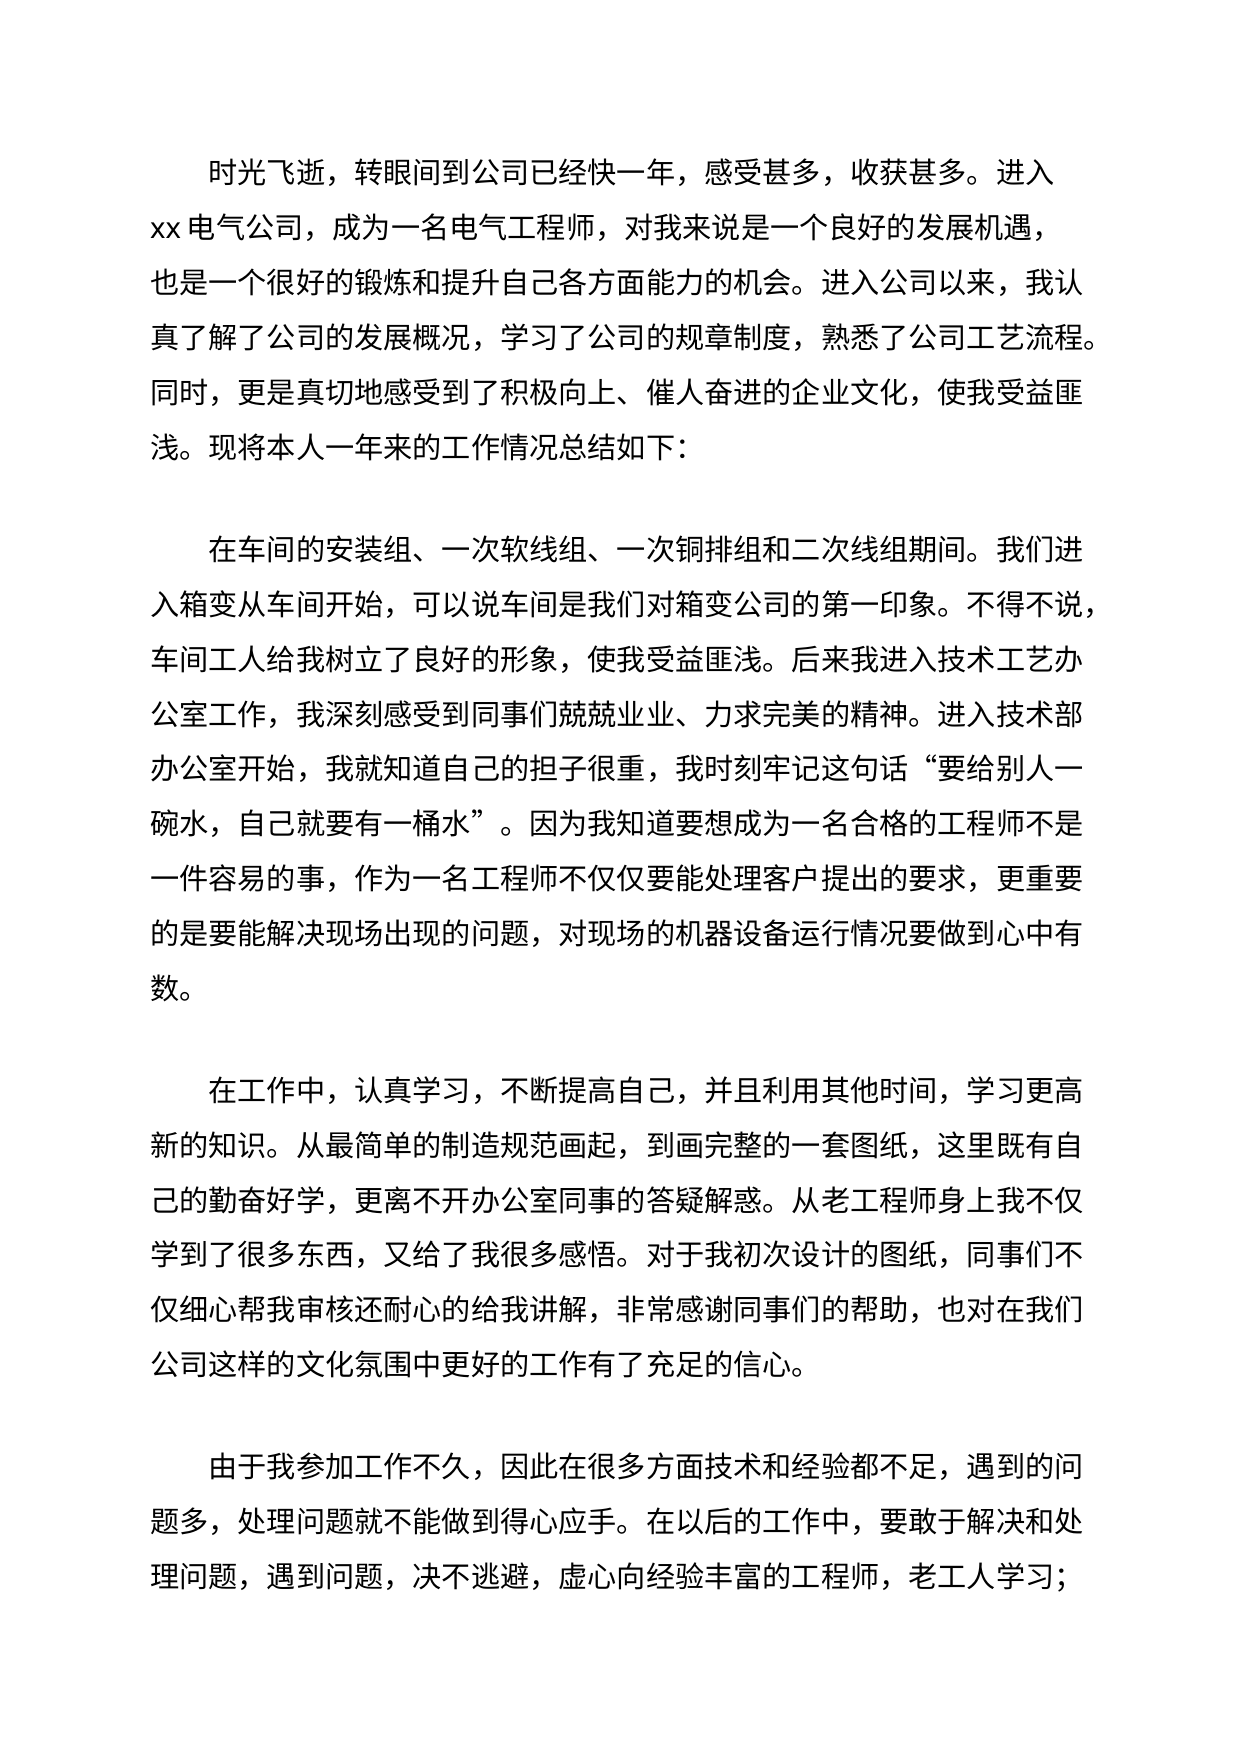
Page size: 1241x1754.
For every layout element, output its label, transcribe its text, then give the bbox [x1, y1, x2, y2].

text 在车间的安装组、一次软线组、一次铜排组和二次线组期间。我们进入箱变从车间开始，可以说车间是我们对箱变公司的第一印象。不得不说，车间工人给我树立了良好的形象，使我受益匪浅。后来我进入技术工艺办公室工作，我深刻感受到同事们兢兢业业、力求完美的精神。进入技术部办公室开始，我就知道自己的担子很重，我时刻牢记这句话“要给别人一碗水，自己就要有一桶水”。因为我知道要想成为一名合格的工程师不是一件容易的事，作为一名工程师不仅仅要能处理客户提出的要求，更重要的是要能解决现场出现的问题，对现场的机器设备运行情况要做到心中有数。 [150, 526, 1090, 1008]
text 时光飞逝，转眼间到公司已经快一年，感受甚多，收获甚多。进入xx电气公司，成为一名电气工程师，对我来说是一个良好的发展机遇，也是一个很好的锻炼和提升自己各方面能力的机会。进入公司以来，我认真了解了公司的发展概况，学习了公司的规章制度，熟悉了公司工艺流程。同时，更是真切地感受到了积极向上、催人奋进的企业文化，使我受益匪浅。现将本人一年来的工作情况总结如下： [150, 150, 1090, 467]
text 在工作中，认真学习，不断提高自己，并且利用其他时间，学习更高新的知识。从最简单的制造规范画起，到画完整的一套图纸，这里既有自己的勤奋好学，更离不开办公室同事的答疑解惑。从老工程师身上我不仅学到了很多东西，又给了我很多感悟。对于我初次设计的图纸，同事们不仅细心帮我审核还耐心的给我讲解，非常感谢同事们的帮助，也对在我们公司这样的文化氛围中更好的工作有了充足的信心。 [150, 1067, 1090, 1384]
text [150, 1443, 1090, 1596]
